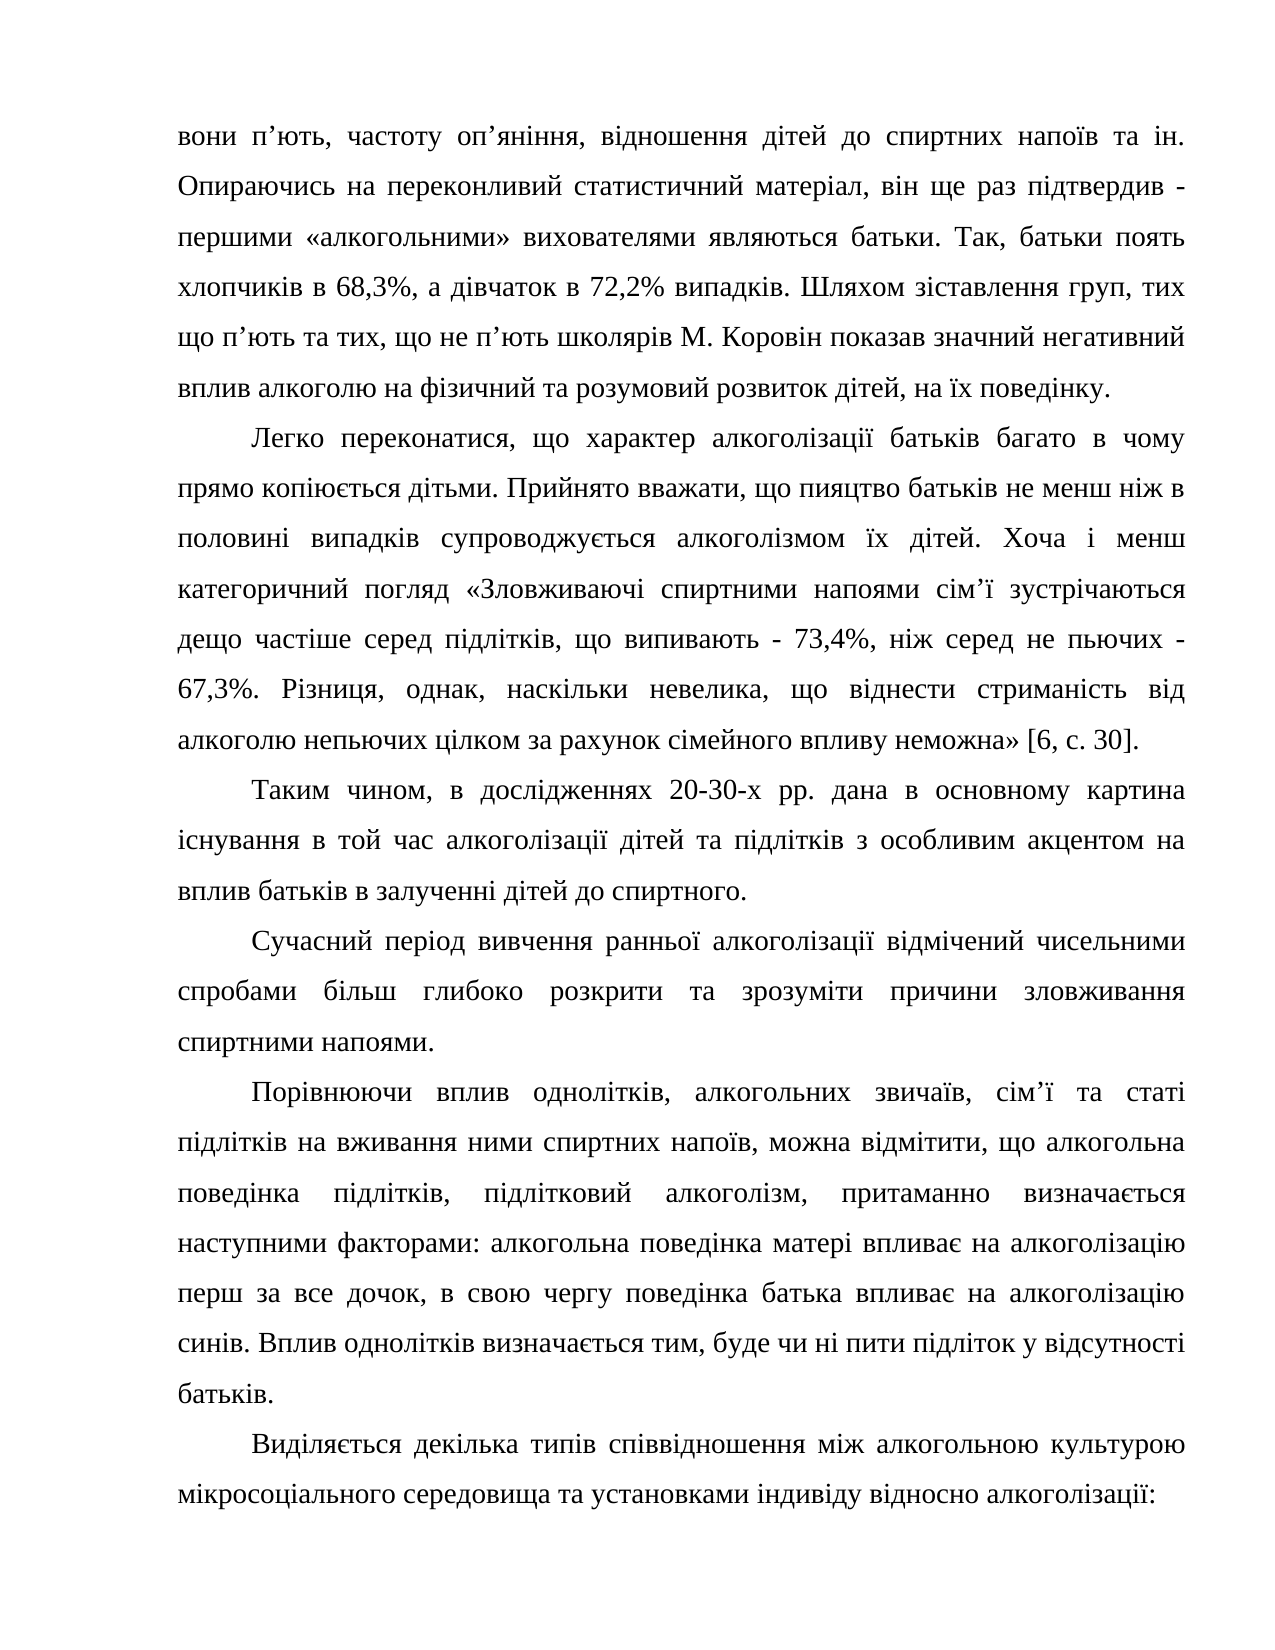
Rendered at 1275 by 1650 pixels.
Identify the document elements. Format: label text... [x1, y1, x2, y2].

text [177, 118, 1186, 403]
text Виділяється декілька типів співвідношення між алкогольною культурою мікросоціального середовища та установками індивіду відносно алкоголізації: [177, 1426, 1186, 1510]
text Таким чином, в дослідженнях 20-30-х рр. дана в основному картина існування в той час алкоголізації дітей та підлітків з особливим акцентом на вплив батьків в залученні дітей до спиртного. [177, 772, 1186, 906]
text Порівнюючи вплив однолітків, алкогольних звичаїв, сім’ї та статі підлітків на вживання ними спиртних напоїв, можна відмітити, що алкогольна поведінка підлітків, підлітковий алкоголізм, притаманно визначається наступними факторами: алкогольна поведінка матері впливає на алкоголізацію перш за все дочок, в свою чергу поведінка батька впливає на алкоголізацію синів. Вплив однолітків визначається тим, буде чи ні пити підліток у відсутності батьків. [177, 1074, 1186, 1409]
text Сучасний період вивчення ранньої алкоголізації відмічений чисельними спробами більш глибоко розкрити та зрозуміти причини зловживання спиртними напоями. [177, 923, 1186, 1057]
text Легко переконатися, що характер алкоголізації батьків багато в чому прямо копіюється дітьми. Прийнято вважати, що пияцтво батьків не менш ніж в половині випадків супроводжується алкоголізмом їх дітей. Хоча і менш категоричний погляд «Зловживаючі спиртними напоями сім’ї зустрічаються дещо частіше серед підлітків, що випивають - 73,4%, ніж серед не пьючих - 67,3%. Різниця, однак, наскільки невелика, що віднести стриманість від алкоголю непьючих цілком за рахунок сімейного впливу неможна» [6, с. 30]. [177, 420, 1186, 755]
